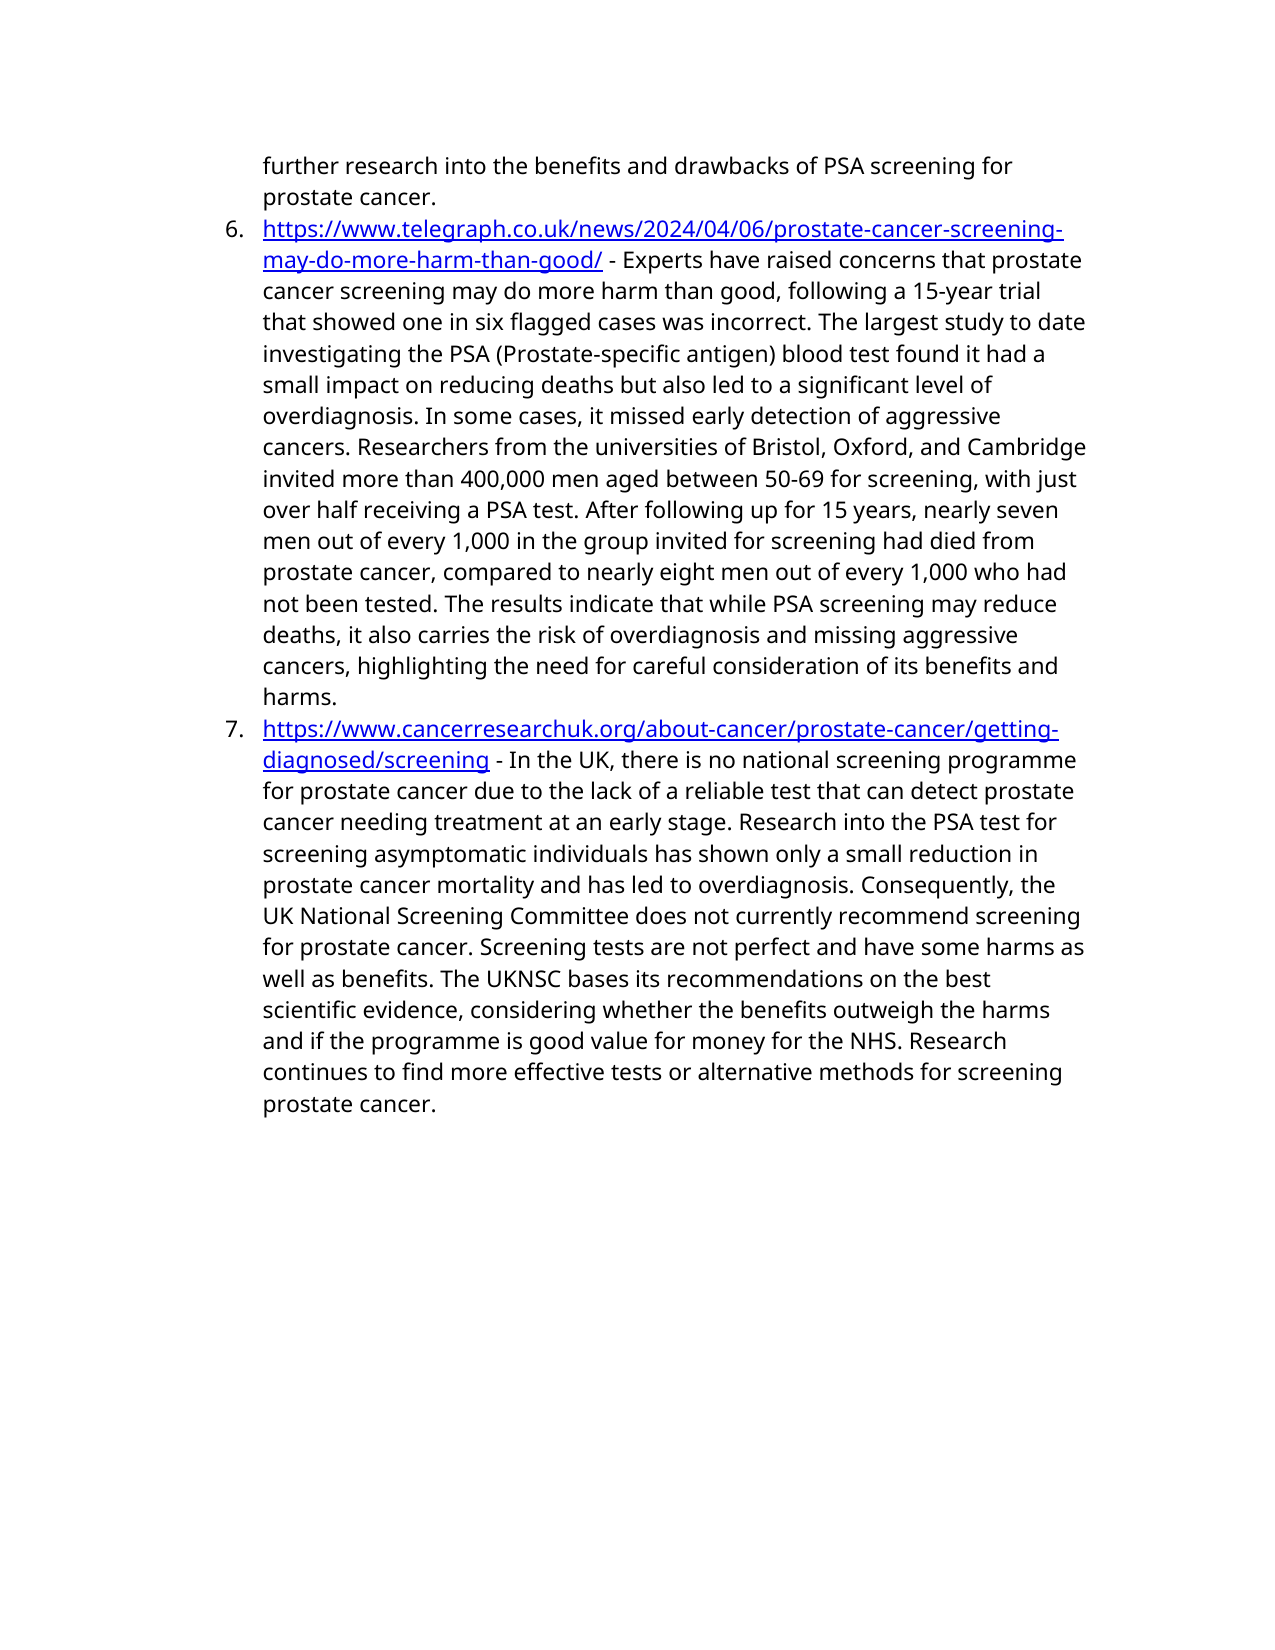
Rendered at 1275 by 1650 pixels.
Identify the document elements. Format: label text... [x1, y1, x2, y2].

list https://www.telegraph.co.uk/news/2024/04/06/prostate-cancer-screening-may-do-more-harm-than-good/ - Experts have raised concerns that prostate cancer screening may do more harm than good, following a 15-year trial that showed one in six flagged cases was incorrect. The largest study to date investigating the PSA (Prostate-specific antigen) blood test found it had a small impact on reducing deaths but also led to a significant level of overdiagnosis. In some cases, it missed early detection of aggressive cancers. Researchers from the universities of Bristol, Oxford, and Cambridge invited more than 400,000 men aged between 50-69 for screening, with just over half receiving a PSA test. After following up for 15 years, nearly seven men out of every 1,000 in the group invited for screening had died from prostate cancer, compared to nearly eight men out of every 1,000 who had not been tested. The results indicate that while PSA screening may reduce deaths, it also carries the risk of overdiagnosis and missing aggressive cancers, highlighting the need for careful consideration of its benefits and harms. [225, 212, 1087, 712]
list https://www.cancerresearchuk.org/about-cancer/prostate-cancer/getting-diagnosed/screening - In the UK, there is no national screening programme for prostate cancer due to the lack of a reliable test that can detect prostate cancer needing treatment at an early stage. Research into the PSA test for screening asymptomatic individuals has shown only a small reduction in prostate cancer mortality and has led to overdiagnosis. Consequently, the UK National Screening Committee does not currently recommend screening for prostate cancer. Screening tests are not perfect and have some harms as well as benefits. The UKNSC bases its recommendations on the best scientific evidence, considering whether the benefits outweigh the harms and if the programme is good value for money for the NHS. Research continues to find more effective tests or alternative methods for screening prostate cancer. [225, 712, 1087, 1119]
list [225, 150, 1087, 212]
